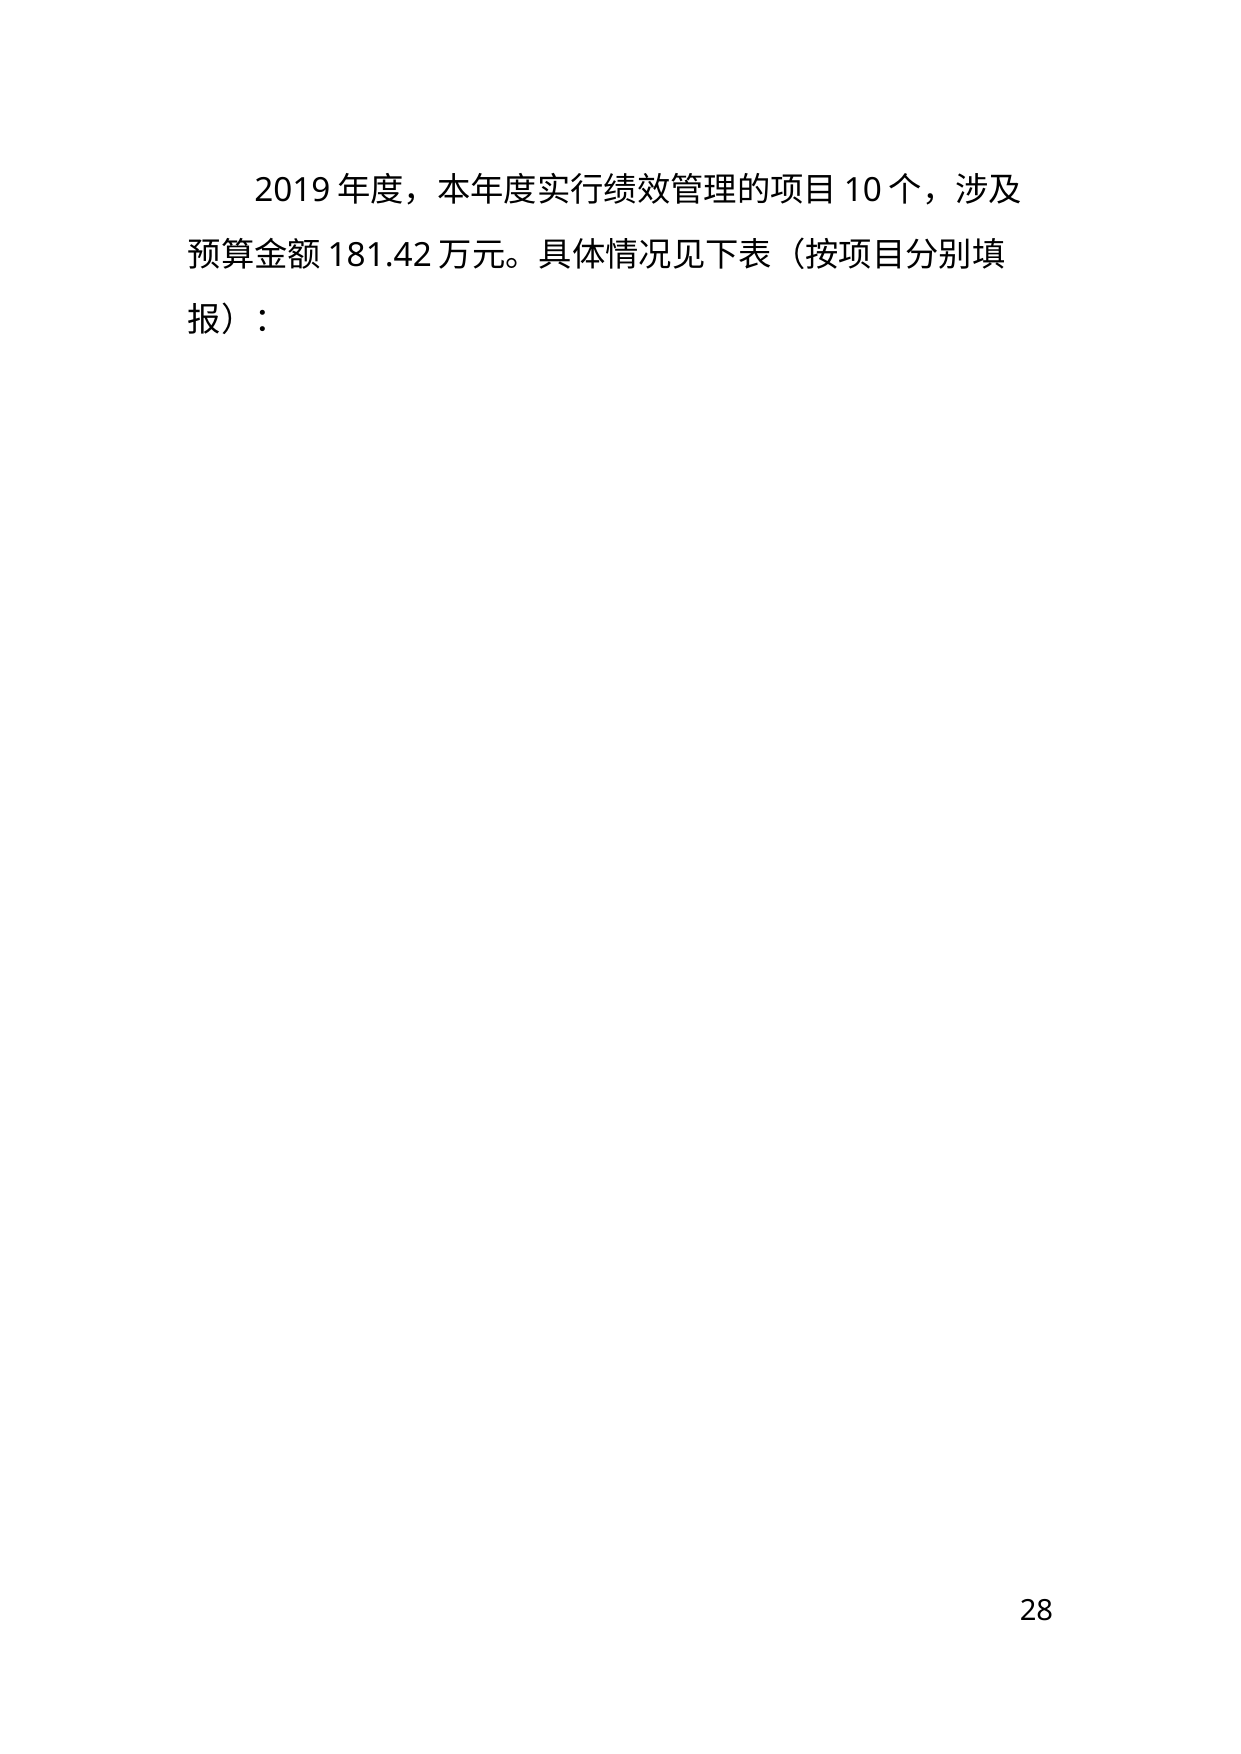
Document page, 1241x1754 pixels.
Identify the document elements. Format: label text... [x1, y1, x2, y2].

text 2019年度，本年度实行绩效管理的项目10个，涉及预算金额181.42万元。具体情况见下表（按项目分别填报）： [187, 155, 1053, 350]
